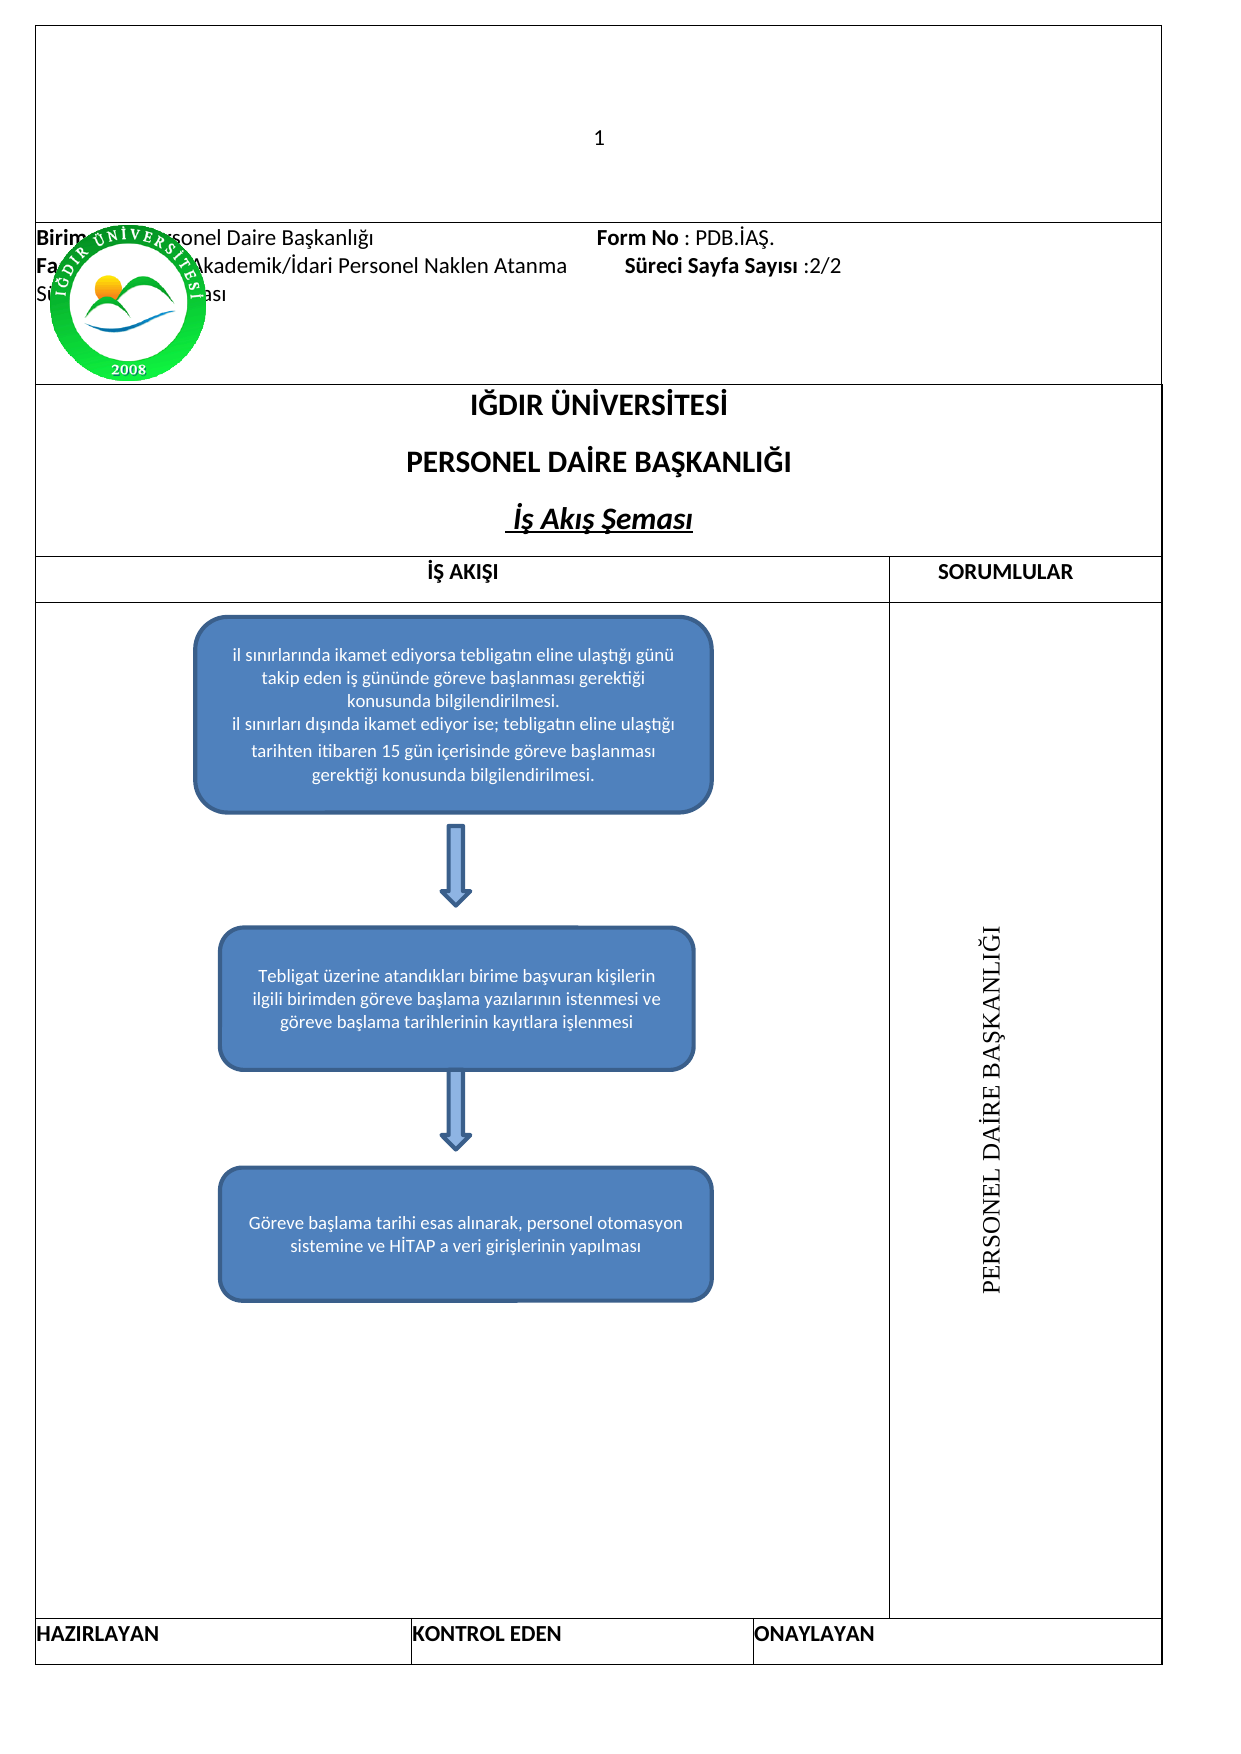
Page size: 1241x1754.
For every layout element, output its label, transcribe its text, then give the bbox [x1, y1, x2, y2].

table_cell IĞDIR ÜNİVERSİTESİ PERSONEL DAİRE BAŞKANLIĞI İş Akış Şeması [36, 385, 1161, 556]
table_cell SORUMLULAR [890, 557, 1161, 602]
table_cell 1 [36, 26, 1161, 222]
table_cell ONAYLAYAN [754, 1619, 1161, 1664]
picture [47, 222, 210, 384]
table_cell PERSONEL DAİRE BAŞKANLIĞI [890, 603, 1161, 1618]
table_cell İŞ AKIŞI [36, 557, 889, 602]
table_cell Birim Adı : Personel Daire Başkanlığı Form No : PDB.İAŞ. Faaliyet/Süreç : Akademik/İdari Personel Naklen Atanma Süreci Sayfa Sayısı :2/2 Süreci Iş Akış Şeması [210, 223, 1161, 384]
table_cell HAZIRLAYAN [36, 1619, 411, 1664]
table_cell [36, 603, 889, 1618]
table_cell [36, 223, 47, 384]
table_cell KONTROL EDEN [412, 1619, 753, 1664]
